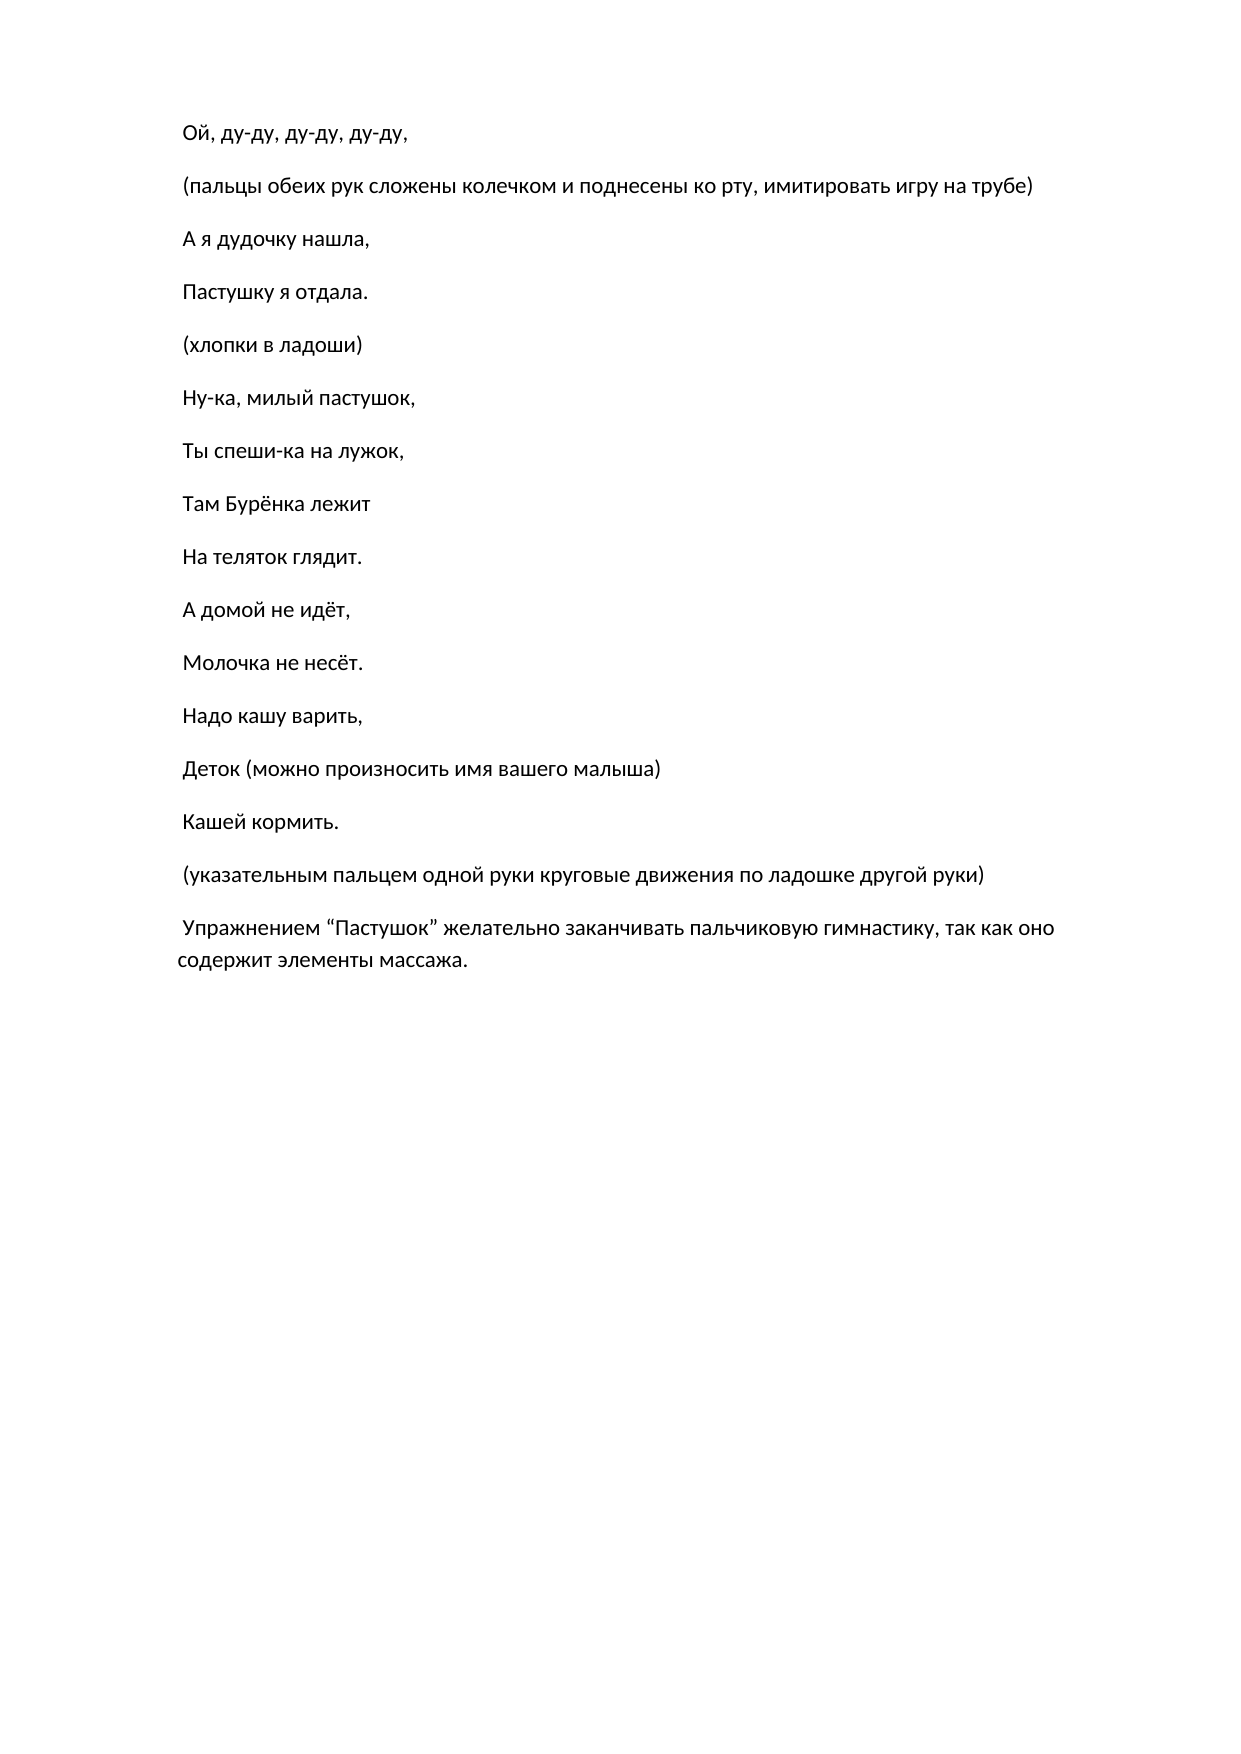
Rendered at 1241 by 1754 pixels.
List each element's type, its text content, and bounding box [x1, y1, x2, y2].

text Кашей кормить. [177, 807, 1152, 835]
text Ой, ду-ду, ду-ду, ду-ду, [177, 118, 1152, 146]
text Молочка не несёт. [177, 648, 1152, 676]
text Деток (можно произносить имя вашего малыша) [177, 754, 1152, 782]
text (хлопки в ладоши) [177, 330, 1152, 358]
text (пальцы обеих рук сложены колечком и поднесены ко рту, имитировать игру на трубе) [177, 171, 1152, 199]
text Ну-ка, милый пастушок, [177, 383, 1152, 411]
text Пастушку я отдала. [177, 277, 1152, 305]
text Там Бурёнка лежит [177, 489, 1152, 517]
text На теляток глядит. [177, 542, 1152, 570]
text Ты спеши-ка на лужок, [177, 436, 1152, 464]
text А я дудочку нашла, [177, 224, 1152, 252]
text Упражнением “Пастушок” желательно заканчивать пальчиковую гимнастику, так как оно содержит элементы массажа. [177, 913, 1152, 974]
text (указательным пальцем одной руки круговые движения по ладошке другой руки) [177, 860, 1152, 888]
text А домой не идёт, [177, 595, 1152, 623]
text Надо кашу варить, [177, 701, 1152, 729]
